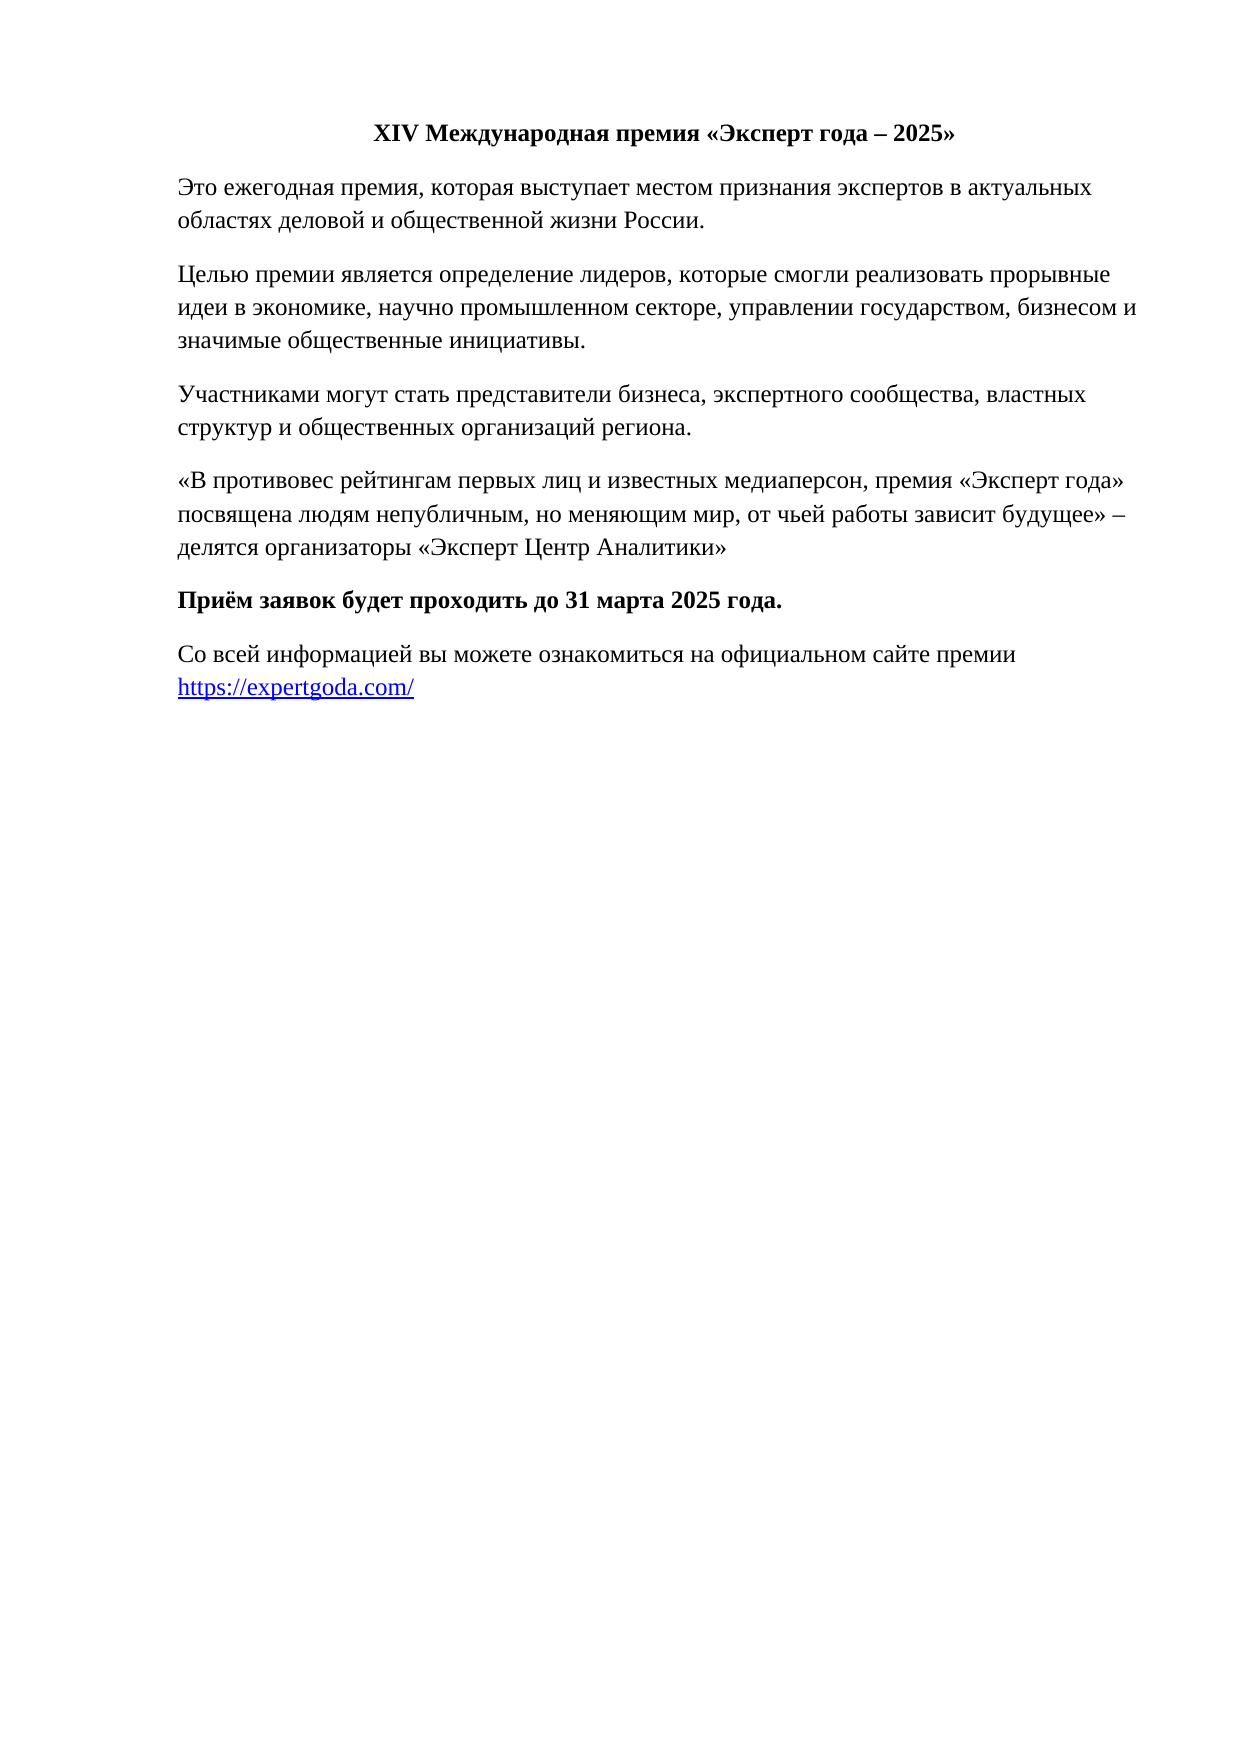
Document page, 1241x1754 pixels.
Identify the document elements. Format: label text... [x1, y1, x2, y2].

text «В противовес рейтингам первых лиц и известных медиаперсон, премия «Эксперт года» посвящена людям непубличным, но меняющим мир, от чьей работы зависит будущее» – делятся организаторы «Эксперт Центр Аналитики» [177, 466, 1152, 560]
text Приём заявок будет проходить до 31 марта 2025 года. [177, 586, 1152, 614]
text Целью премии является определение лидеров, которые смогли реализовать прорывные идеи в экономике, научно промышленном секторе, управлении государством, бизнесом и значимые общественные инициативы. [177, 259, 1152, 354]
text ХIV Международная премия «Эксперт года – 2025» [177, 118, 1152, 147]
text Со всей информацией вы можете ознакомиться на официальном сайте премии https://expertgoda.com/ [177, 639, 1152, 701]
text Это ежегодная премия, которая выступает местом признания экспертов в актуальных областях деловой и общественной жизни России. [177, 172, 1152, 234]
text Участниками могут стать представители бизнеса, экспертного сообщества, властных структур и общественных организаций региона. [177, 379, 1152, 441]
